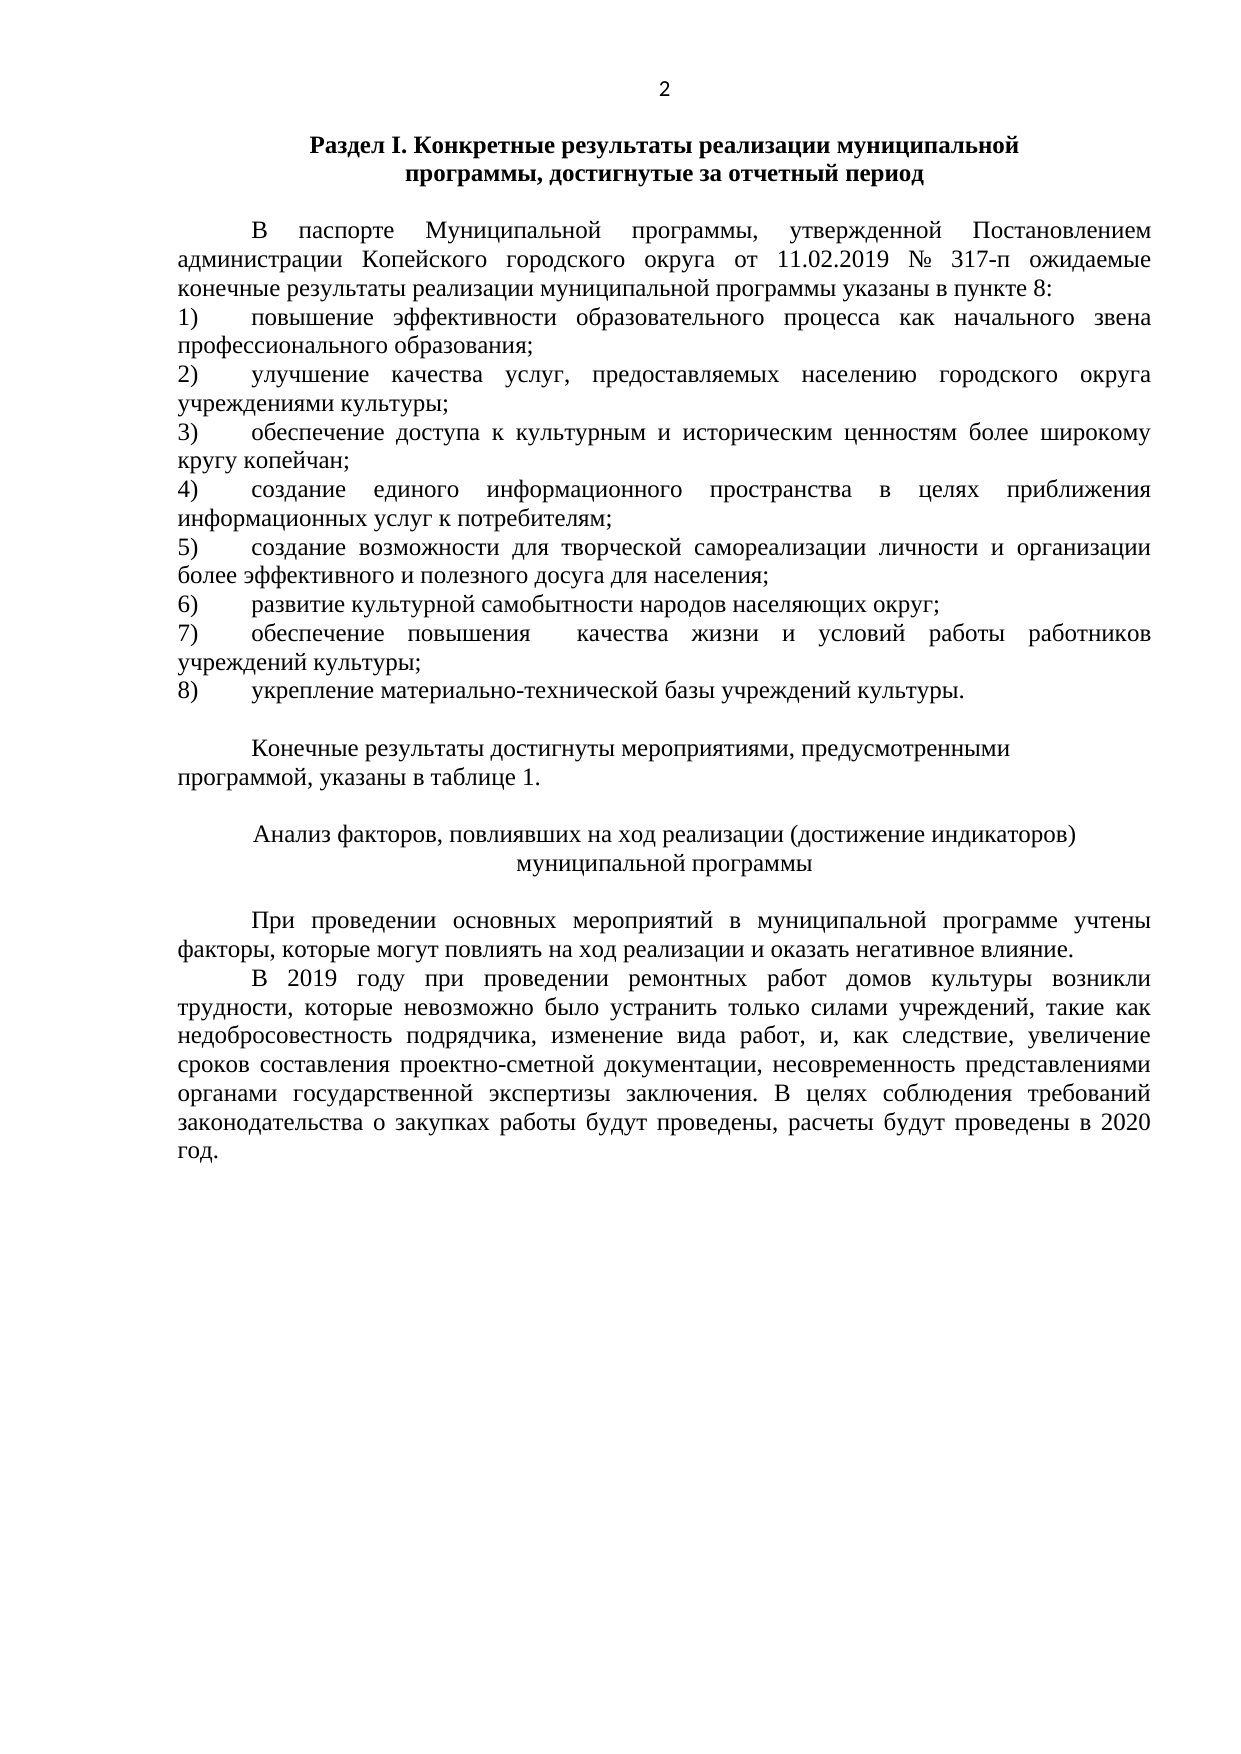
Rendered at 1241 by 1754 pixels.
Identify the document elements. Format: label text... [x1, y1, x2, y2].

list обеспечение повышения качества жизни и условий работы работников учреждений культуры; [177, 618, 1152, 675]
text В паспорте Муниципальной программы, утвержденной Постановлением администрации Копейского городского округа от 11.02.2019 № 317-п ожидаемые конечные результаты реализации муниципальной программы указаны в пункте 8: [177, 215, 1152, 302]
text При проведении основных мероприятий в муниципальной программе учтены факторы, которые могут повлиять на ход реализации и оказать негативное влияние. [177, 905, 1152, 963]
list обеспечение доступа к культурным и историческим ценностям более широкому кругу копейчан; [177, 417, 1152, 474]
list укрепление материально-технической базы учреждений культуры. [177, 675, 1152, 704]
text В 2019 году при проведении ремонтных работ домов культуры возникли трудности, которые невозможно было устранить только силами учреждений, такие как недобросовестность подрядчика, изменение вида работ, и, как следствие, увеличение сроков составления проектно-сметной документации, несовременность представлениями органами государственной экспертизы заключения. В целях соблюдения требований законодательства о закупках работы будут проведены, расчеты будут проведены в 2020 год. [177, 963, 1152, 1164]
list развитие культурной самобытности народов населяющих округ; [177, 589, 1152, 618]
text Конечные результаты достигнуты мероприятиями, предусмотренными программой, указаны в таблице 1. [177, 733, 1152, 790]
list улучшение качества услуг, предоставляемых населению городского округа учреждениями культуры; [177, 359, 1152, 417]
list повышение эффективности образовательного процесса как начального звена профессионального образования; [177, 302, 1152, 359]
list создание единого информационного пространства в целях приближения информационных услуг к потребителям; [177, 474, 1152, 532]
text Раздел I. Конкретные результаты реализации муниципальной [177, 130, 1152, 158]
list создание возможности для творческой самореализации личности и организации более эффективного и полезного досуга для населения; [177, 532, 1152, 589]
text программы, достигнутые за отчетный период [177, 158, 1152, 187]
text Анализ факторов, повлиявших на ход реализации (достижение индикаторов) муниципальной программы [177, 819, 1152, 877]
